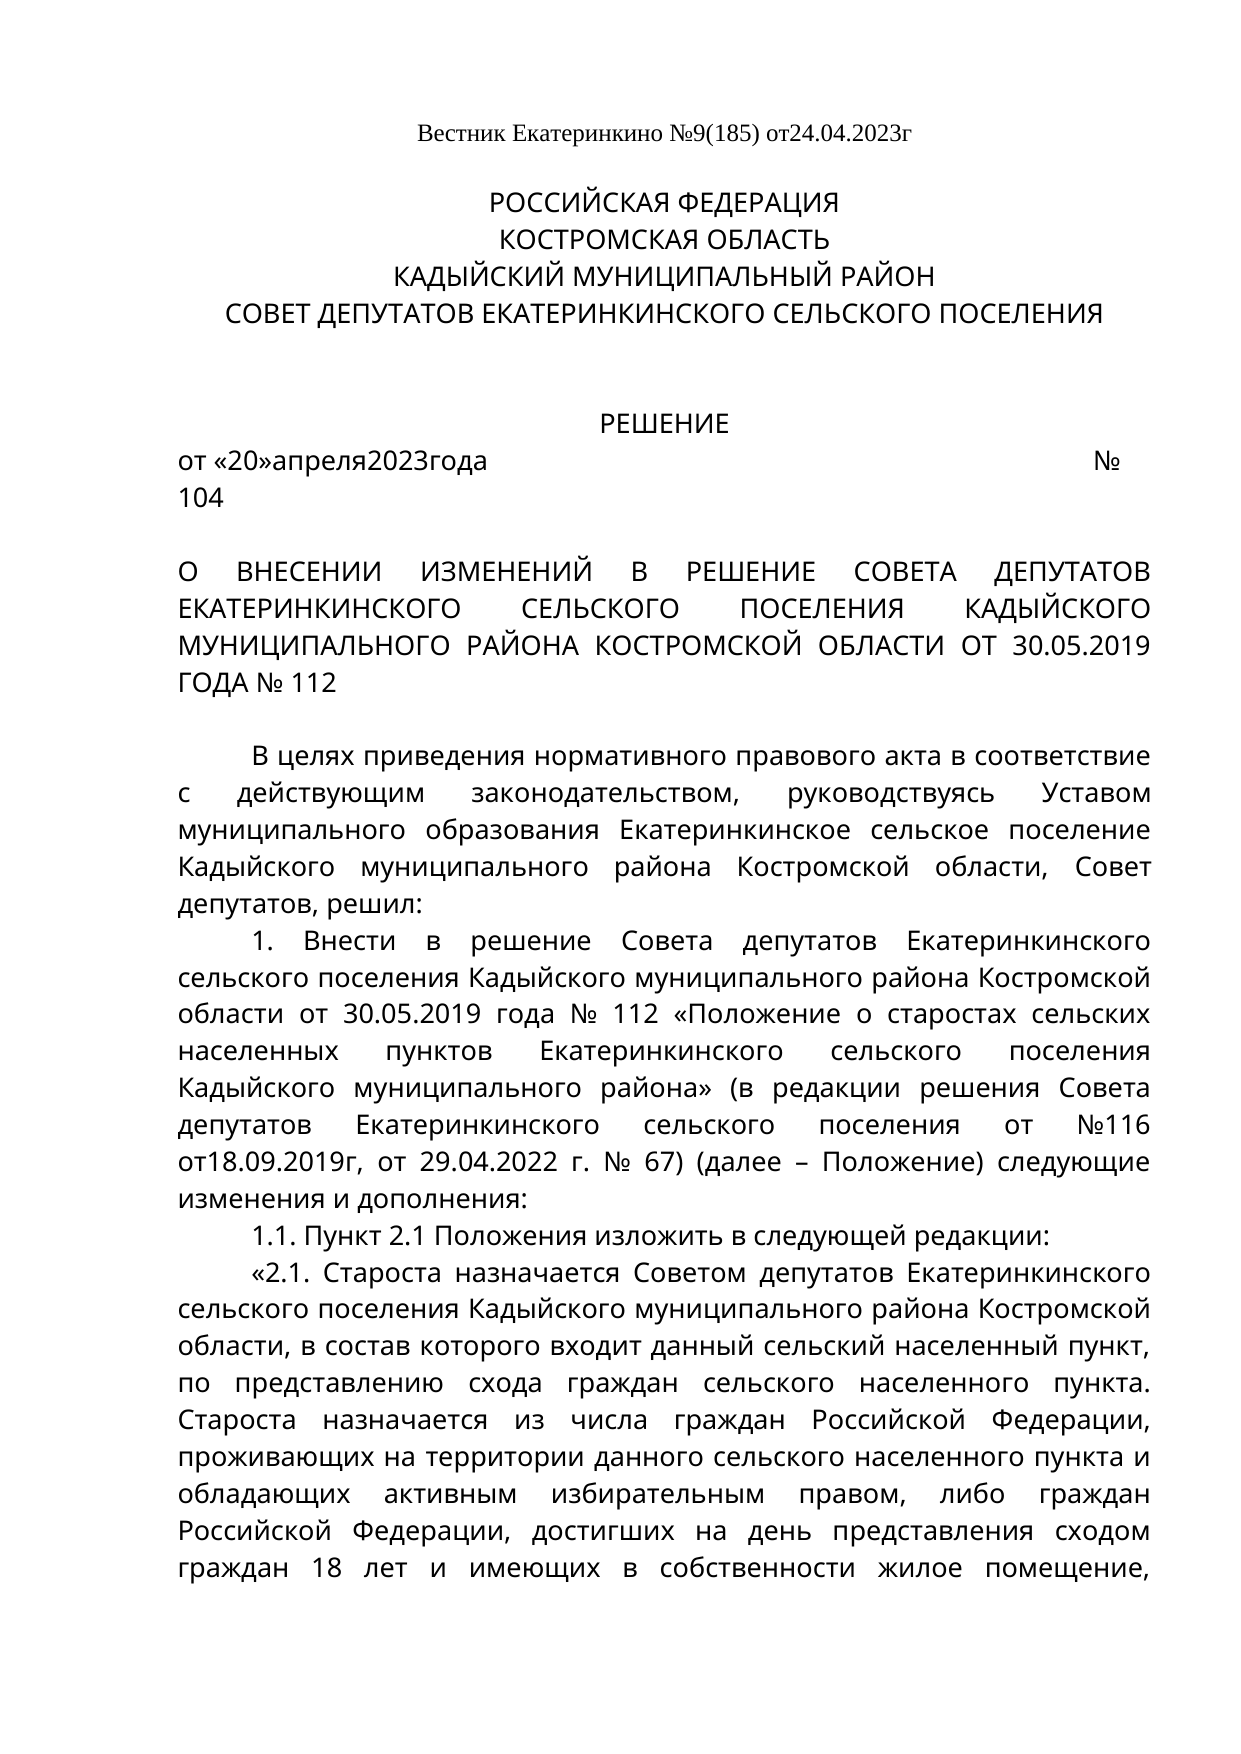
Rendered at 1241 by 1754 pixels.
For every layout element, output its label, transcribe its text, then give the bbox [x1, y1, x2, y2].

text РЕШЕНИЕ [177, 405, 1152, 442]
text О ВНЕСЕНИИ ИЗМЕНЕНИЙ В РЕШЕНИЕ СОВЕТА ДЕПУТАТОВ ЕКАТЕРИНКИНСКОГО СЕЛЬСКОГО ПОСЕЛЕНИЯ КАДЫЙСКОГО МУНИЦИПАЛЬНОГО РАЙОНА КОСТРОМСКОЙ ОБЛАСТИ ОТ 30.05.2019 ГОДА № 112 [177, 552, 1152, 700]
text КАДЫЙСКИЙ МУНИЦИПАЛЬНЫЙ РАЙОН [177, 257, 1152, 294]
text Вестник Екатеринкино №9(185) от24.04.2023г [177, 118, 1152, 147]
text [177, 1253, 1152, 1585]
subtitle РОССИЙСКАЯ ФЕДЕРАЦИЯ [177, 184, 1152, 221]
text СОВЕТ ДЕПУТАТОВ ЕКАТЕРИНКИНСКОГО СЕЛЬСКОГО ПОСЕЛЕНИЯ [177, 294, 1152, 331]
text от «20»апреля2023года № 104 [177, 442, 1152, 516]
text В целях приведения нормативного правового акта в соответствие с действующим законодательством, руководствуясь Уставом муниципального образования Екатеринкинское сельское поселение Кадыйского муниципального района Костромской области, Совет депутатов, решил: [177, 737, 1152, 921]
text 1.1. Пункт 2.1 Положения изложить в следующей редакции: [177, 1216, 1152, 1253]
text КОСТРОМСКАЯ ОБЛАСТЬ [177, 221, 1152, 257]
text 1. Внести в решение Совета депутатов Екатеринкинского сельского поселения Кадыйского муниципального района Костромской области от 30.05.2019 года № 112 «Положение о старостах сельских населенных пунктов Екатеринкинского сельского поселения Кадыйского муниципального района» (в редакции решения Совета депутатов Екатеринкинского сельского поселения от №116 от18.09.2019г, от 29.04.2022 г. № 67) (далее – Положение) следующие изменения и дополнения: [177, 921, 1152, 1216]
